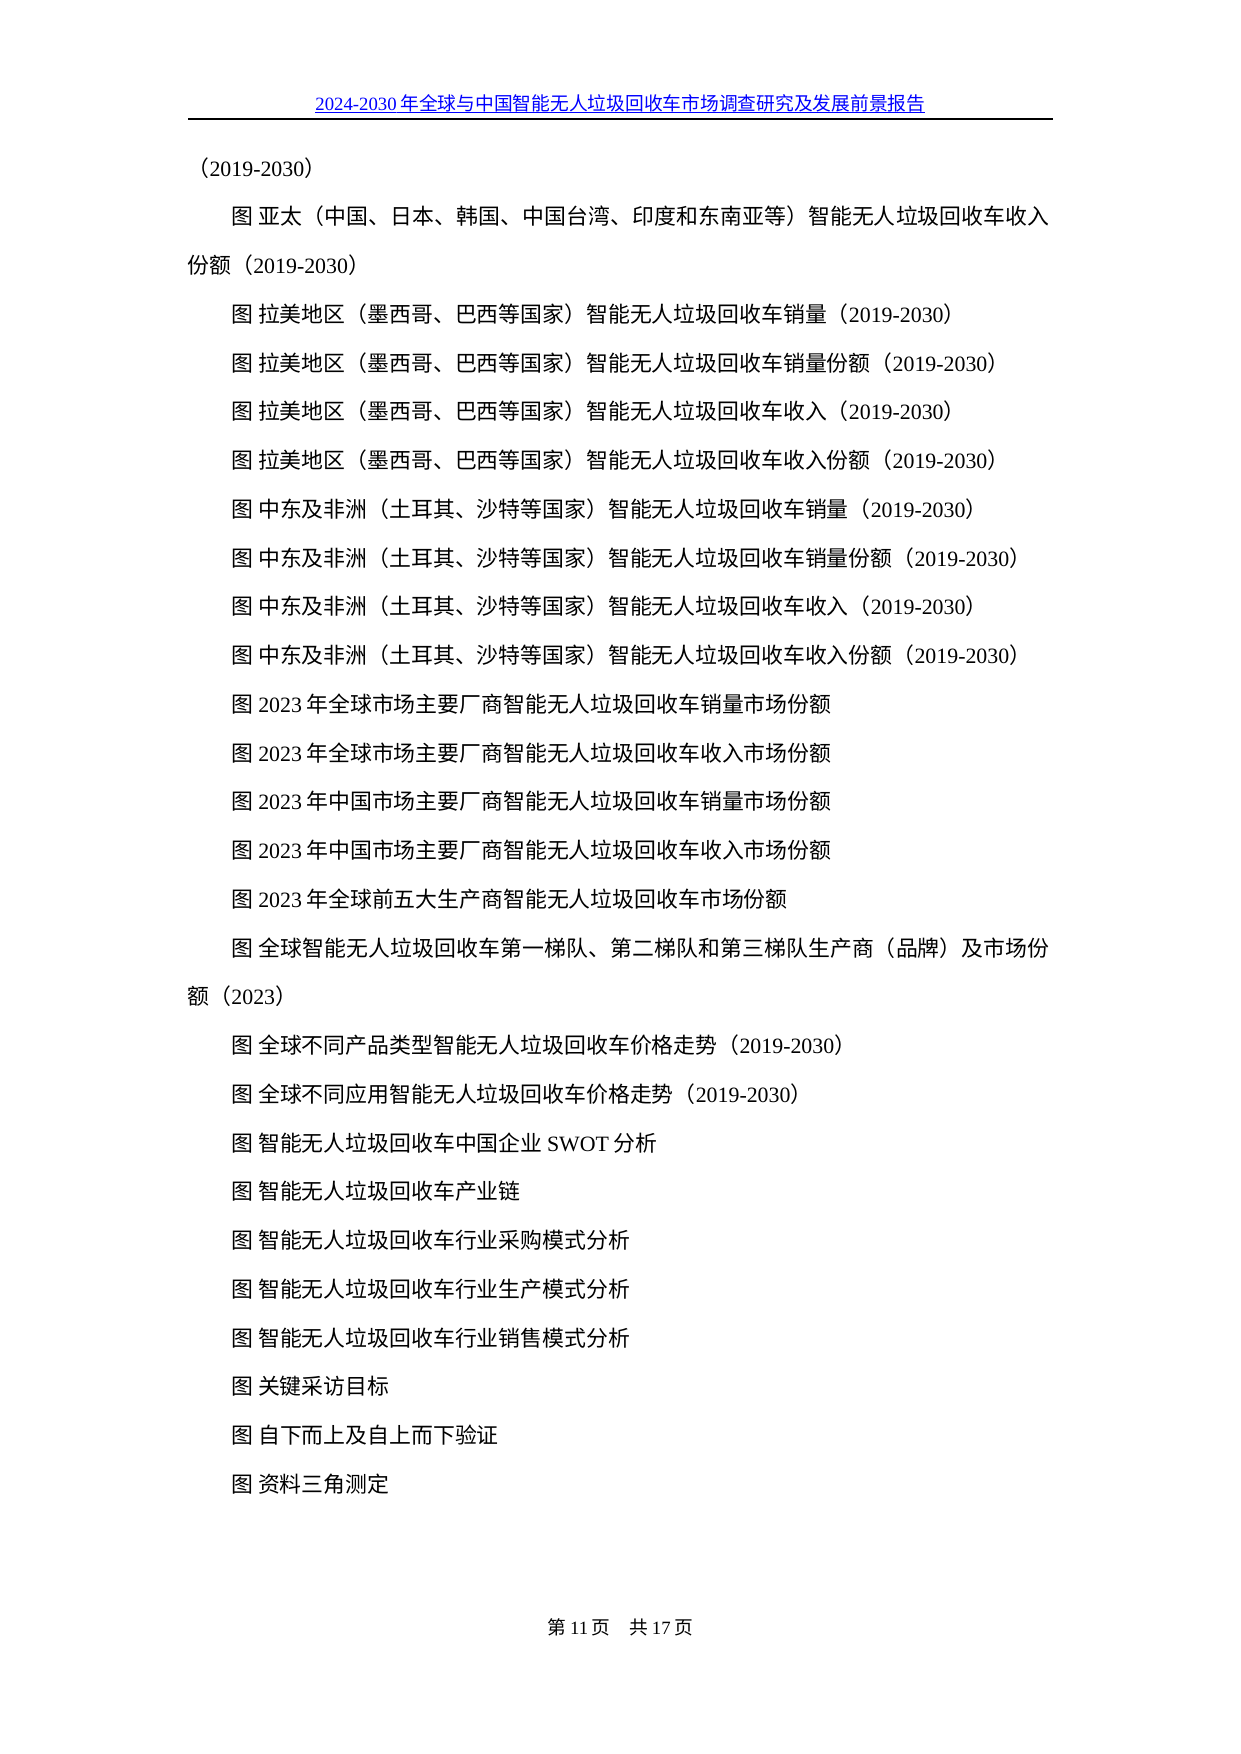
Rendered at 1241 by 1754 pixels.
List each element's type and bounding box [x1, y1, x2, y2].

text [187, 150, 1053, 1499]
